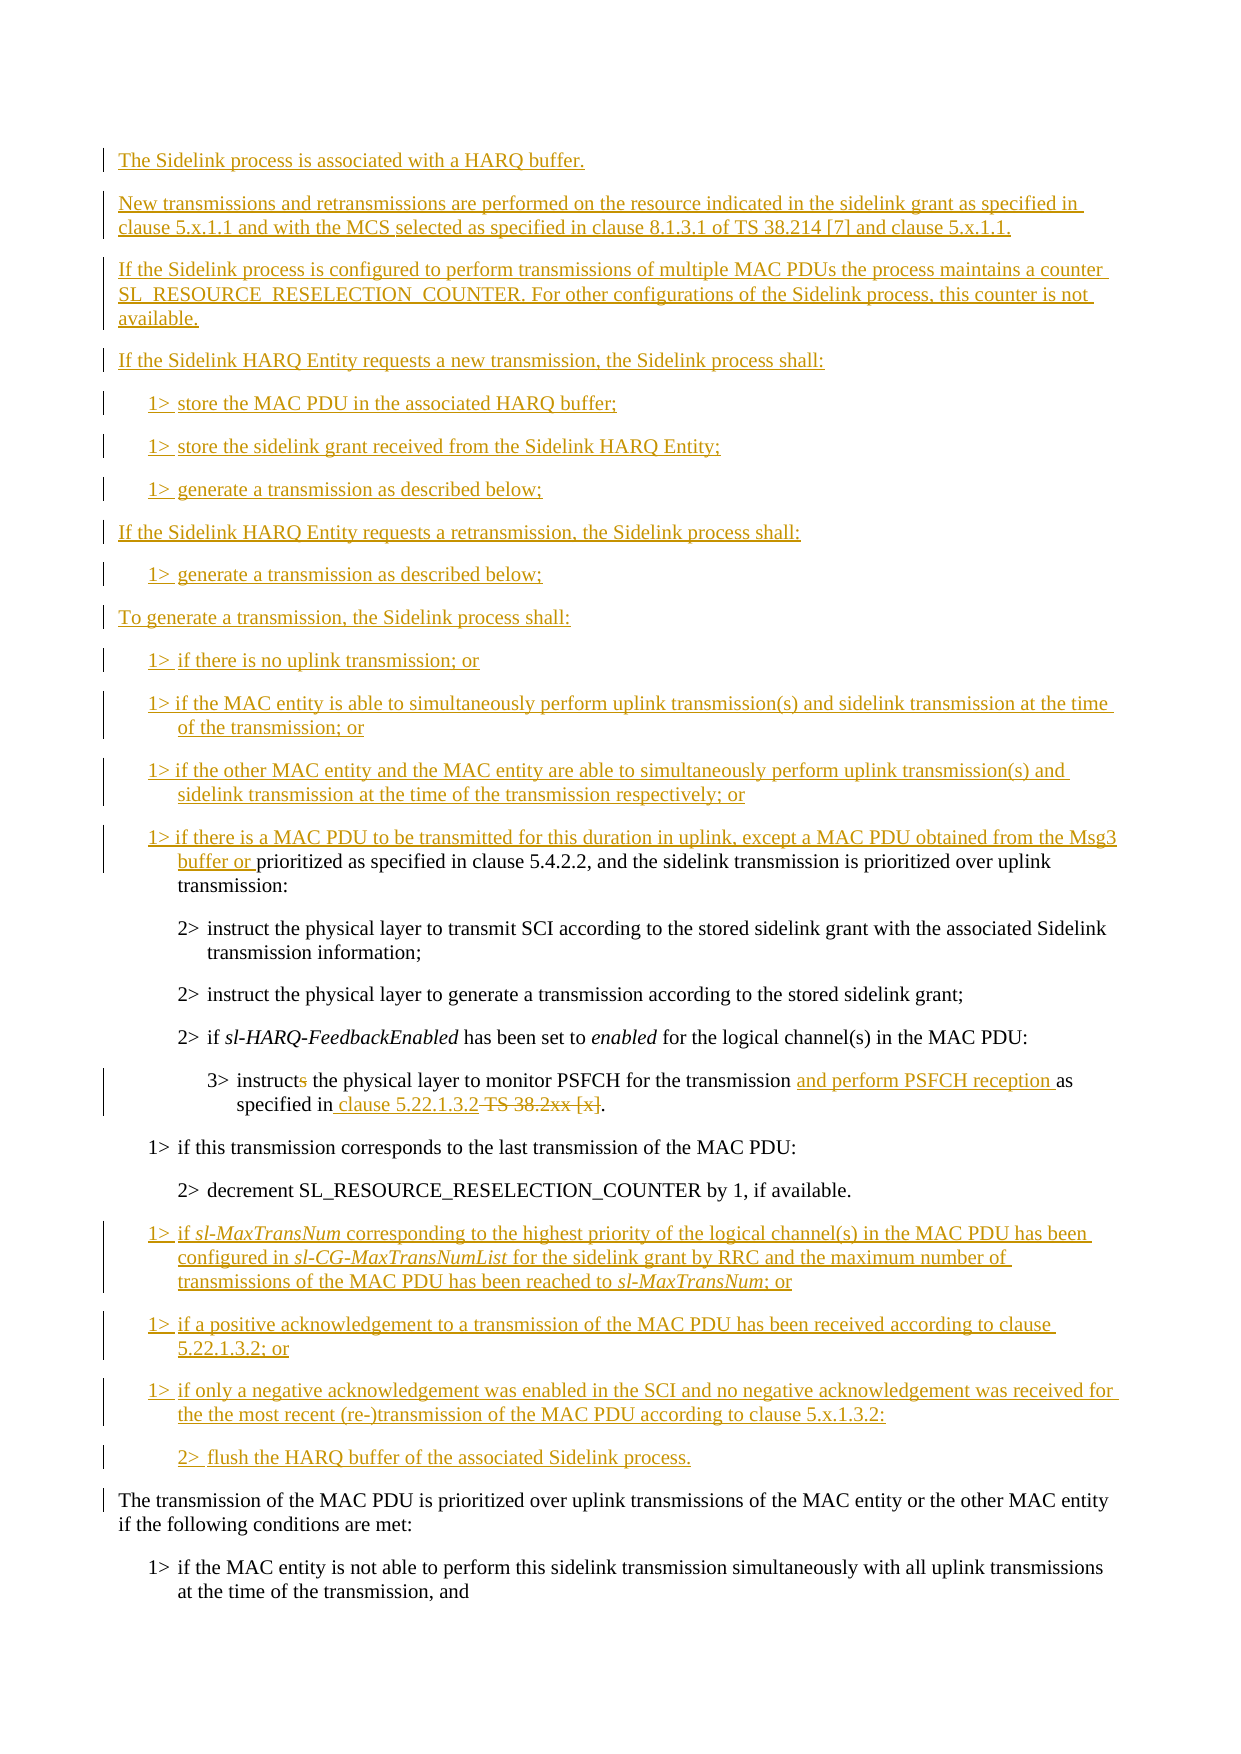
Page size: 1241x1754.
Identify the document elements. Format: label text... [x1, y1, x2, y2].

text 3> instruct the physical layer to monitor PSFCH for the transmission as specified in. [207, 1068, 1122, 1116]
text prioritized as specified in clause 5.4.2.2, and the sidelink transmission is prioritized over uplink transmission: [148, 824, 1122, 897]
text 1> if this transmission corresponds to the last transmission of the MAC PDU: [148, 1135, 1122, 1159]
text The transmission of the MAC PDU is prioritized over uplink transmissions of the MAC entity or the other MAC entity if the following conditions are met: [118, 1488, 1122, 1536]
text 2> instruct the physical layer to generate a transmission according to the stored sidelink grant; [177, 982, 1122, 1006]
text 2> instruct the physical layer to transmit SCI according to the stored sidelink grant with the associated Sidelink transmission information; [177, 916, 1122, 964]
text 2> if sl-HARQ-FeedbackEnabled has been set to enabled for the logical channel(s) in the MAC PDU: [177, 1025, 1122, 1049]
text 2> decrement SL_RESOURCE_RESELECTION_COUNTER by 1, if available. [177, 1178, 1122, 1202]
text 1> if the MAC entity is not able to perform this sidelink transmission simultaneously with all uplink transmissions at the time of the transmission, and [148, 1555, 1122, 1603]
